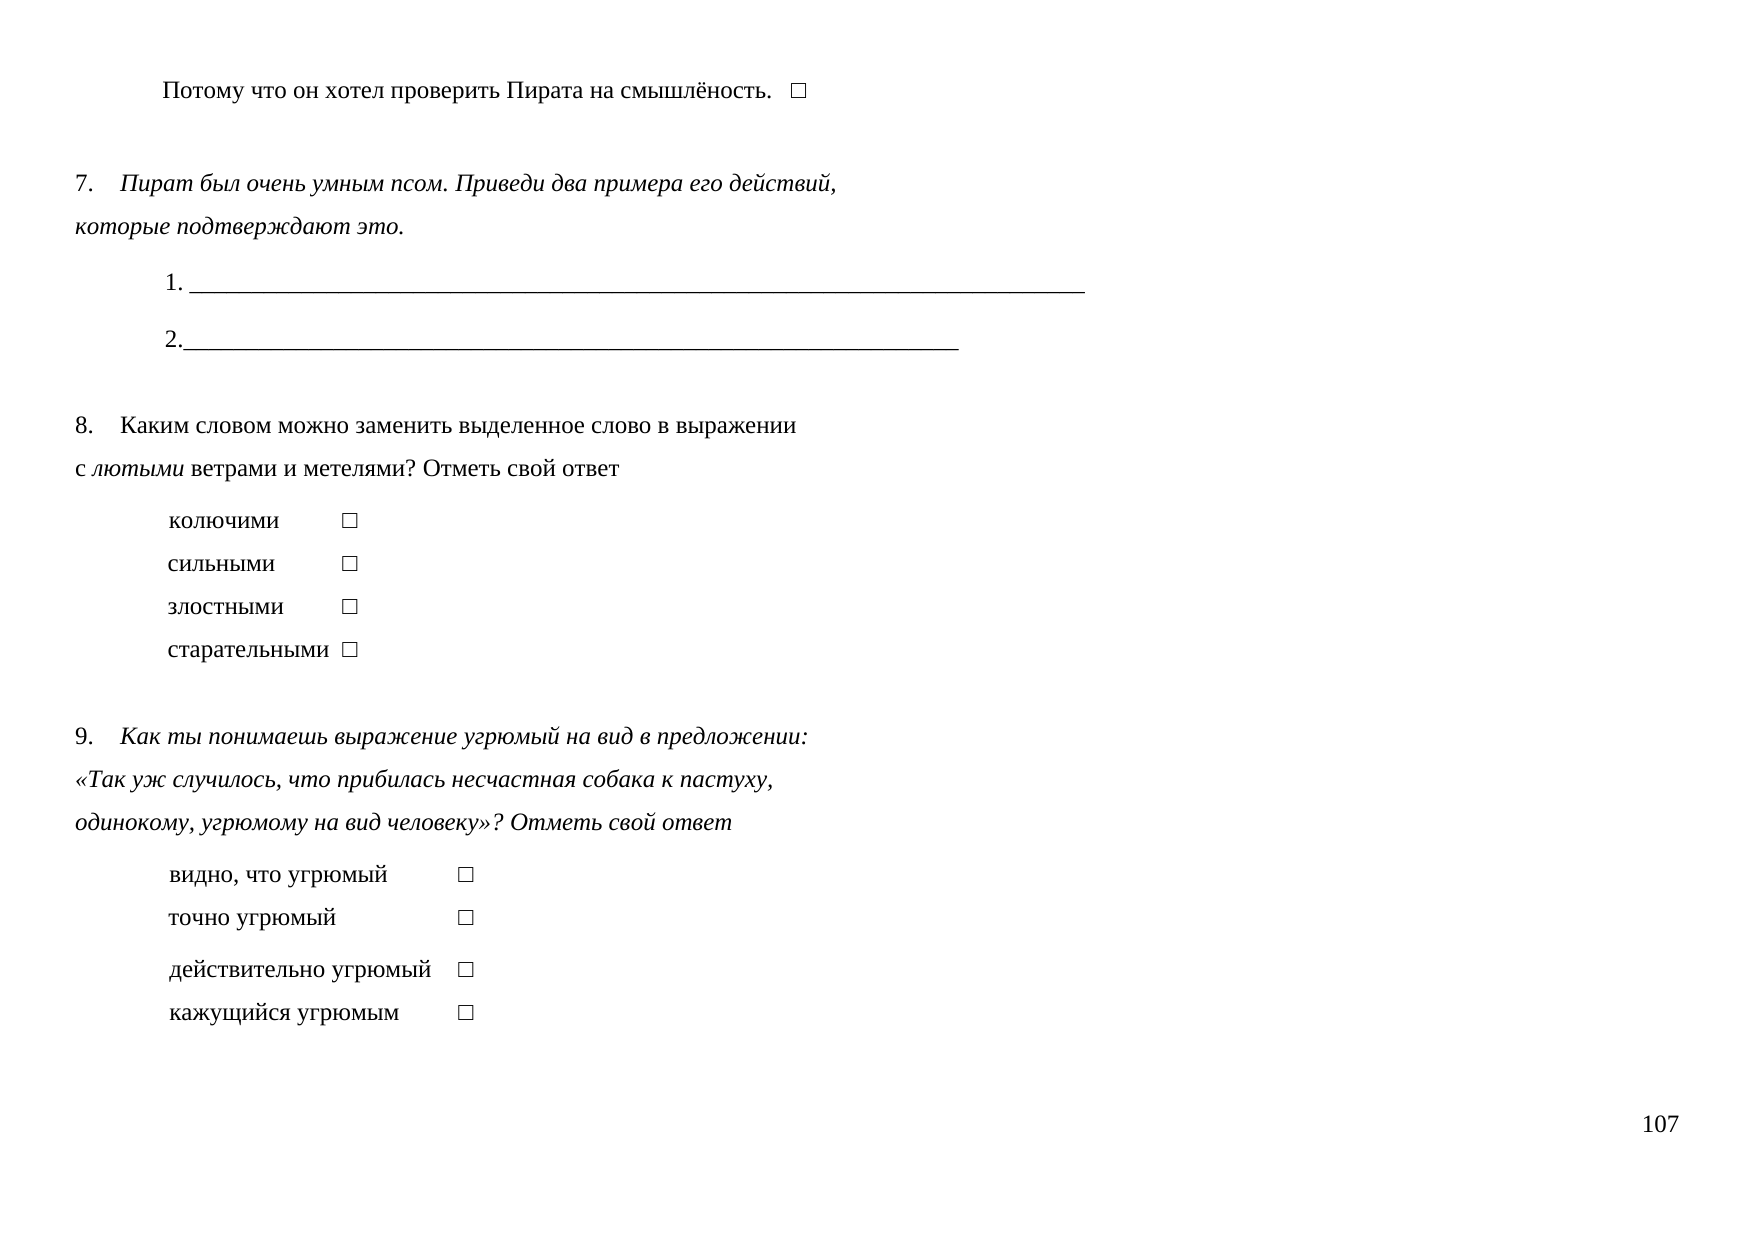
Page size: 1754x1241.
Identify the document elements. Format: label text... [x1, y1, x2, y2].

text колючими □ [127, 505, 1679, 534]
text точно угрюмый □ [127, 902, 1679, 931]
text 8. Каким словом можно заменить выделенное слово в выражении с лютыми ветрами и метелями? Отметь свой ответ [75, 410, 1679, 482]
text видно, что угрюмый □ [128, 859, 1679, 888]
text старательными □ [126, 634, 1679, 663]
text сильными □ [126, 548, 1679, 577]
text действительно угрюмый □ [128, 954, 1679, 983]
text 2.______________________________________________________________ [123, 324, 1679, 352]
text Потому что он хотел проверить Пирата на смышлёность. □ [121, 75, 1571, 104]
text злостными □ [126, 591, 1679, 620]
text 7. Пират был очень умным псом. Приведи два примера его действий, которые подтверждают это. [75, 168, 1679, 240]
text 1. [123, 267, 1679, 296]
text 9. Как ты понимаешь выражение угрюмый на вид в предложении: «Так уж случилось, что прибилась несчастная собака к пастуху, одинокому, угрюмому на вид человеку»? Отметь свой ответ [75, 721, 1679, 836]
text кажущийся угрюмым □ [128, 997, 1679, 1026]
